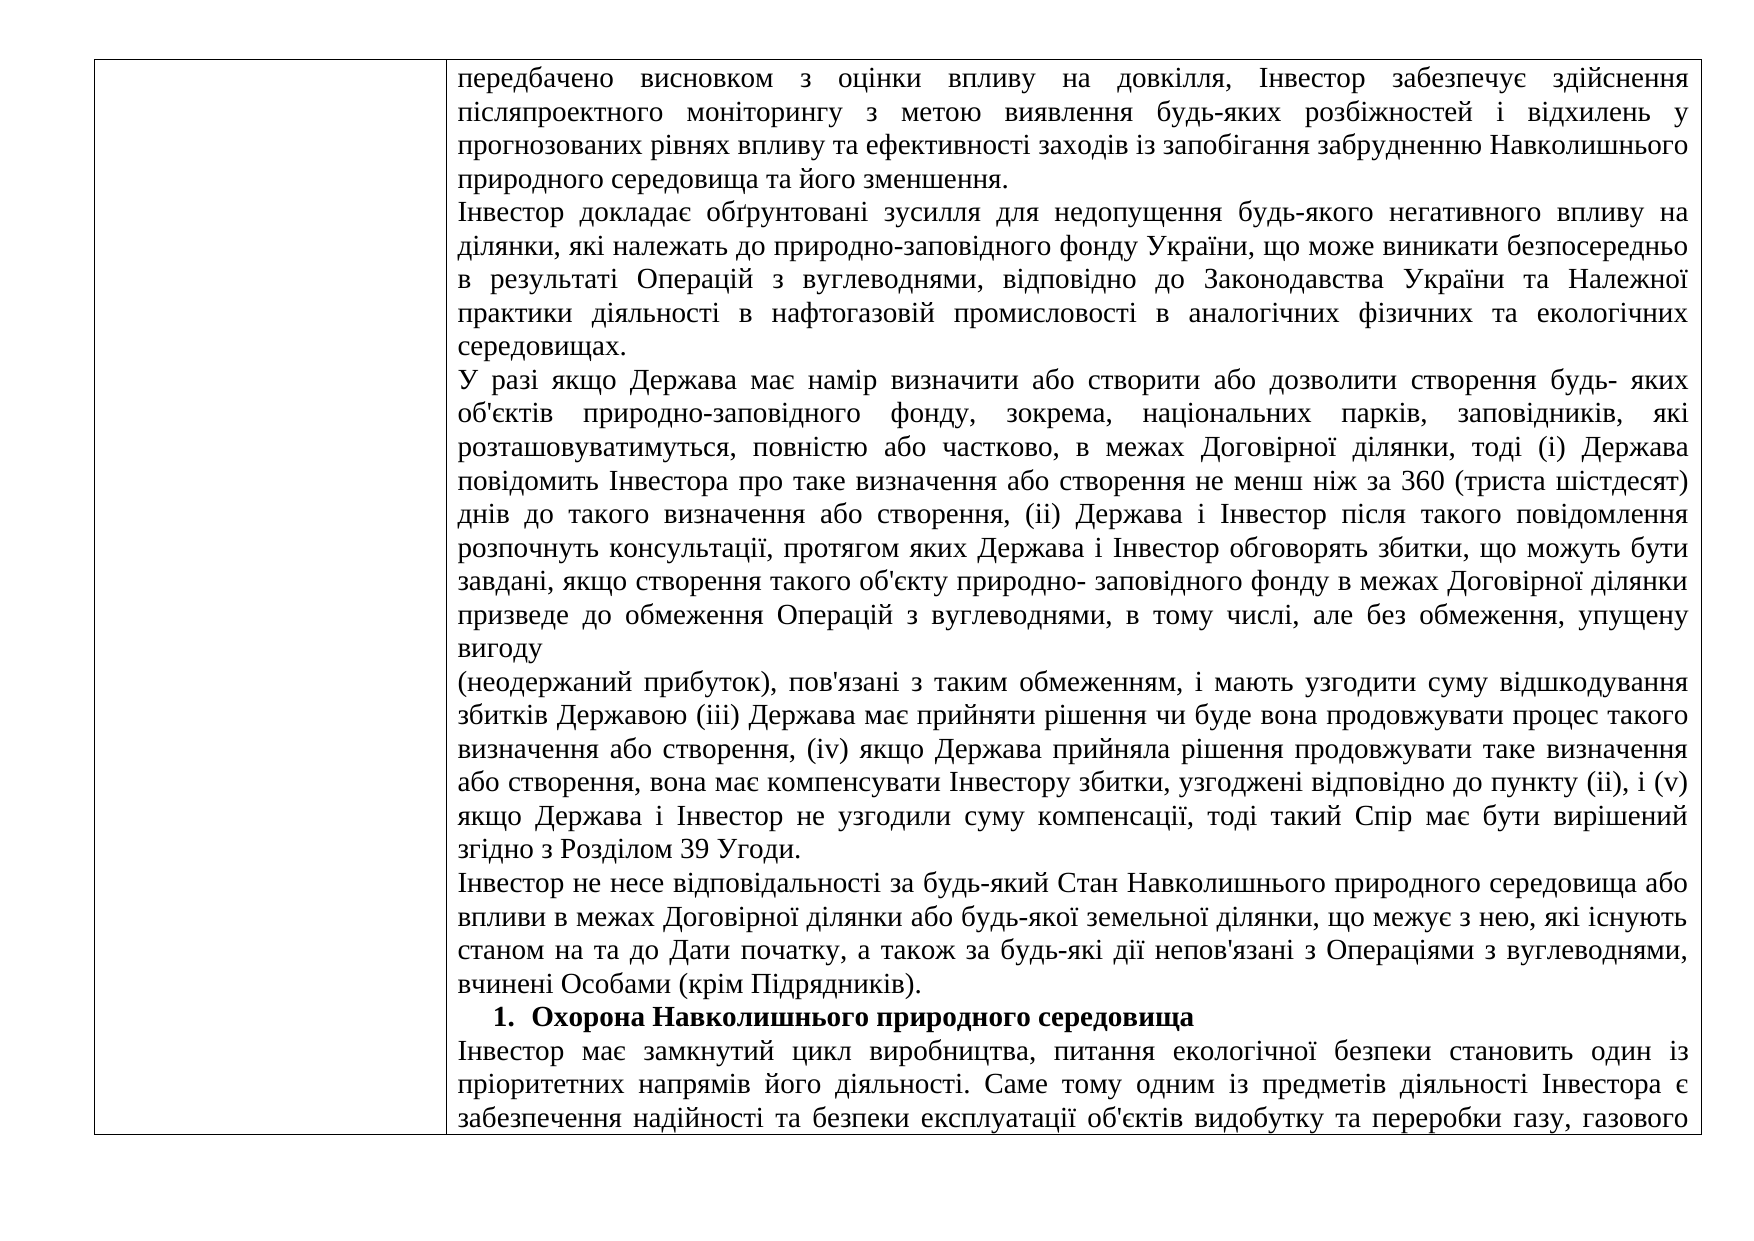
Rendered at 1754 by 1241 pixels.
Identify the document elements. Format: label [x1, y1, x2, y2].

table_cell [95, 60, 446, 1133]
table_cell [447, 60, 1701, 1133]
